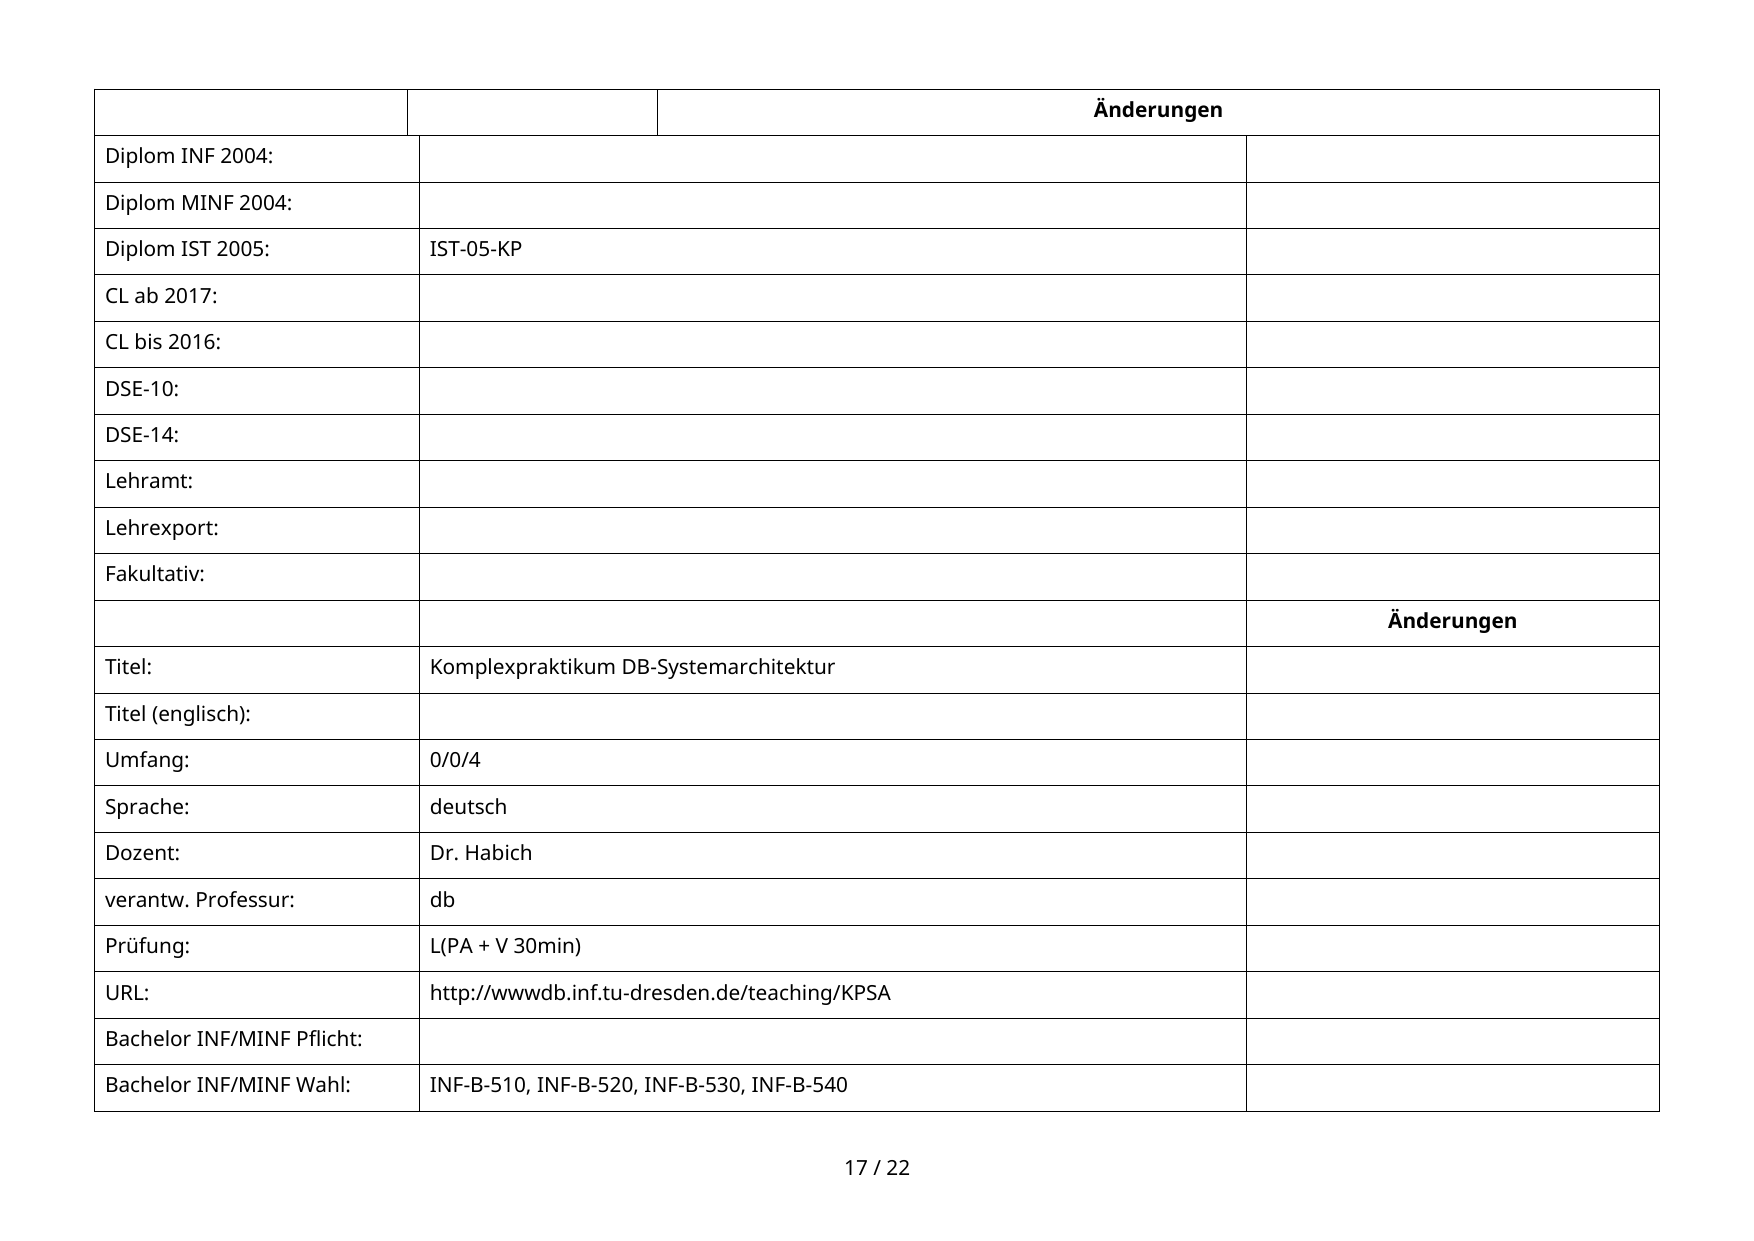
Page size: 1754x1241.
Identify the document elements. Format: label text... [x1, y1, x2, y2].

table_header Änderungen [658, 90, 1659, 135]
table_cell DSE-10: [95, 368, 419, 414]
table_cell Lehramt: [95, 461, 419, 507]
table_cell [1247, 554, 1659, 599]
table_cell Umfang: [95, 740, 419, 785]
table_cell 0/0/4 [420, 740, 1246, 785]
table_header [420, 601, 1246, 646]
table_cell [1247, 833, 1659, 878]
table_header [95, 90, 407, 135]
table_cell [420, 1019, 1246, 1064]
table_cell [420, 183, 1246, 228]
table_cell [1247, 368, 1659, 414]
table_cell [1247, 1019, 1659, 1064]
table_cell DSE-14: [95, 415, 419, 460]
table_cell INF-B-510, INF-B-520, INF-B-530, INF-B-540 [420, 1065, 1246, 1111]
table_cell [1247, 926, 1659, 971]
table_cell [1247, 694, 1659, 739]
table_cell URL: [95, 972, 419, 1018]
table_cell [1247, 136, 1659, 181]
table_cell [420, 461, 1246, 507]
table_cell [420, 136, 1246, 181]
table_cell Dozent: [95, 833, 419, 878]
table_cell [1247, 415, 1659, 460]
table_cell [1247, 740, 1659, 785]
table_cell [420, 415, 1246, 460]
table_cell Bachelor INF/MINF Wahl: [95, 1065, 419, 1111]
table_cell [420, 554, 1246, 599]
table_cell Dr. Habich [420, 833, 1246, 878]
table_cell Lehrexport: [95, 508, 419, 553]
table_cell db [420, 879, 1246, 925]
table_cell Sprache: [95, 786, 419, 832]
table_cell [420, 694, 1246, 739]
table_cell [1247, 461, 1659, 507]
table_cell [1247, 322, 1659, 367]
table_cell CL ab 2017: [95, 275, 419, 321]
table_cell Diplom MINF 2004: [95, 183, 419, 228]
table_cell Diplom INF 2004: [95, 136, 419, 181]
table_cell http://wwwdb.inf.tu-dresden.de/teaching/KPSA [420, 972, 1246, 1018]
table_cell [420, 322, 1246, 367]
table_cell Diplom IST 2005: [95, 229, 419, 274]
table_cell [1247, 275, 1659, 321]
table_cell verantw. Professur: [95, 879, 419, 925]
table_cell [1247, 1065, 1659, 1111]
table_cell Komplexpraktikum DB-Systemarchitektur [420, 647, 1246, 692]
table_cell [420, 508, 1246, 553]
table_cell Bachelor INF/MINF Pflicht: [95, 1019, 419, 1064]
table_cell Fakultativ: [95, 554, 419, 599]
table_cell [420, 368, 1246, 414]
table_cell [1247, 786, 1659, 832]
table_cell L(PA + V 30min) [420, 926, 1246, 971]
table_cell deutsch [420, 786, 1246, 832]
table_cell [1247, 879, 1659, 925]
table_header [95, 601, 419, 646]
table_cell Titel: [95, 647, 419, 692]
table_cell CL bis 2016: [95, 322, 419, 367]
table_cell [420, 275, 1246, 321]
table_cell [1247, 183, 1659, 228]
table_cell IST-05-KP [420, 229, 1246, 274]
table_header Änderungen [1247, 601, 1659, 646]
table_cell [1247, 508, 1659, 553]
table_cell [1247, 972, 1659, 1018]
table_cell [1247, 647, 1659, 692]
table_cell [1247, 229, 1659, 274]
table_header [408, 90, 657, 135]
table_cell Prüfung: [95, 926, 419, 971]
table_cell Titel (englisch): [95, 694, 419, 739]
